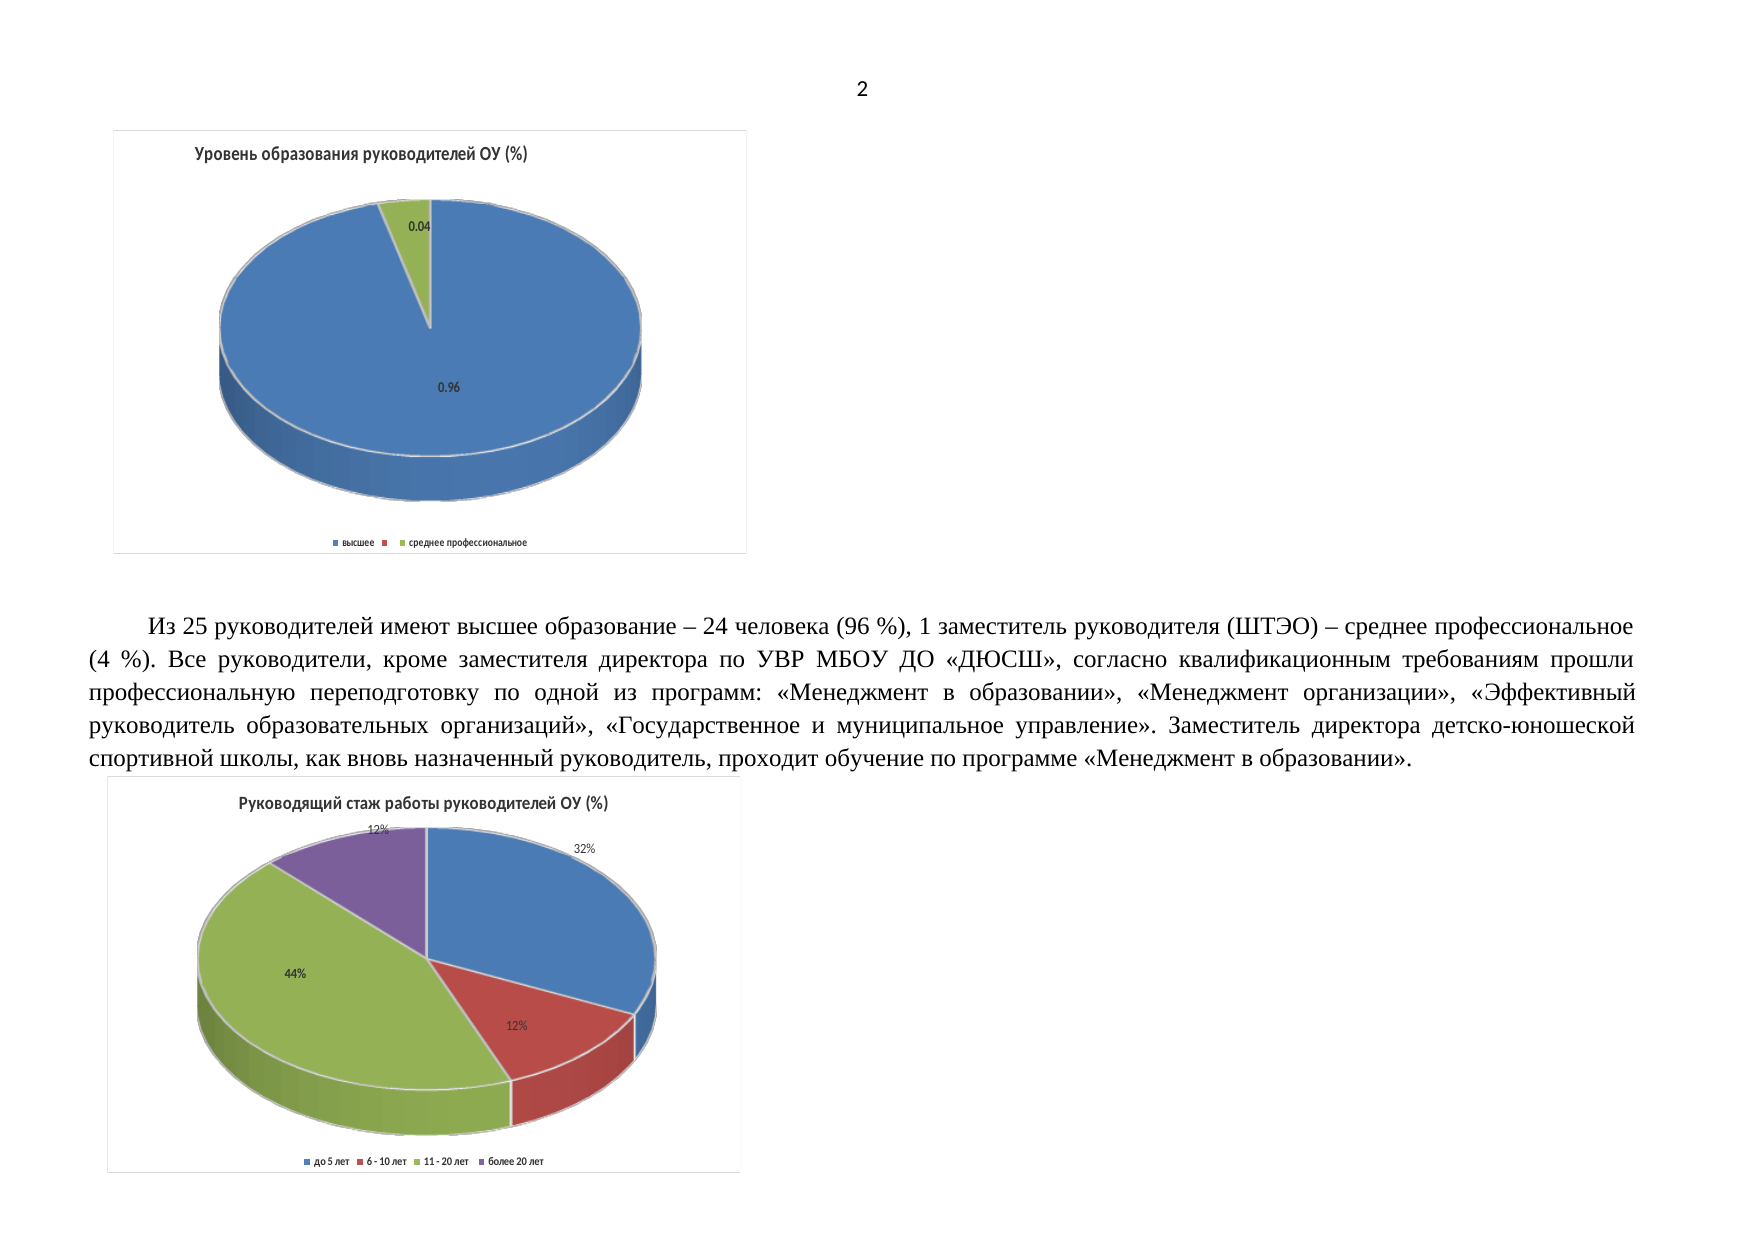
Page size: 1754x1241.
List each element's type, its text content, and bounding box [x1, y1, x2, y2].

text Из 25 руководителей имеют высшее образование – 24 человека (96 %), 1 заместитель руководителя (ШТЭО) – среднее профессиональное (4 %). Все руководители, кроме заместителя директора по УВР МБОУ ДО «ДЮСШ», согласно квалификационным требованиям прошли профессиональную переподготовку по одной из программ: «Менеджмент в образовании», «Менеджмент организации», «Эффективный руководитель образовательных организаций», «Государственное и муниципальное управление». Заместитель директора детско-юношеской спортивной школы, как вновь назначенный руководитель, проходит обучение по программе «Менеджмент в образовании». [89, 611, 1636, 772]
